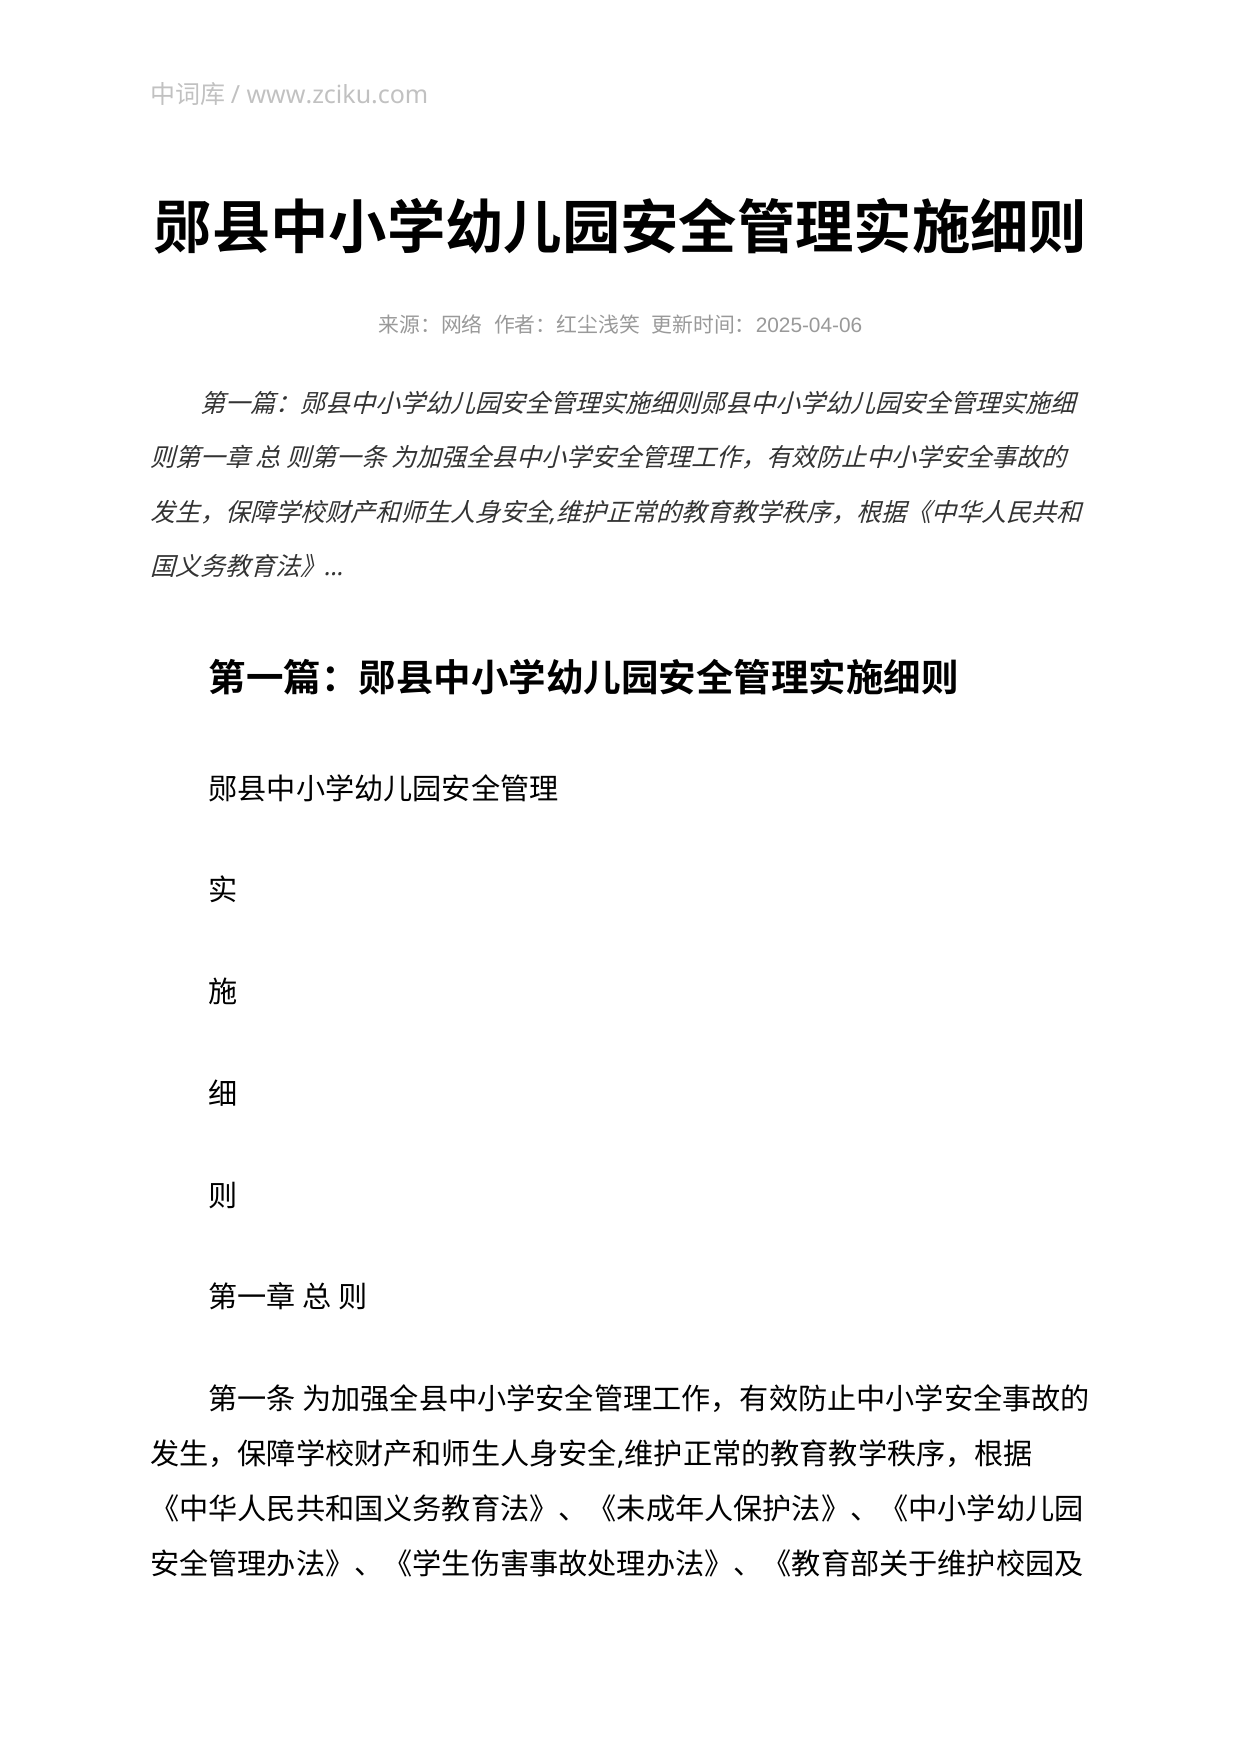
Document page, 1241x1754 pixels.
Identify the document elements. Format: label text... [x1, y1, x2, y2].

text 实 [150, 867, 1090, 909]
text 第一篇：郧县中小学幼儿园安全管理实施细则郧县中小学幼儿园安全管理实施细则第一章 总 则第一条 为加强全县中小学安全管理工作，有效防止中小学安全事故的发生，保障学校财产和师生人身安全,维护正常的教育教学秩序，根据《中华人民共和国义务教育法》... [150, 383, 1090, 583]
text 细 [150, 1071, 1090, 1113]
text 来源：网络 作者：红尘浅笑 更新时间：2025-04-06 [150, 313, 1090, 337]
text 则 [150, 1172, 1090, 1214]
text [150, 1376, 1090, 1583]
text 第一篇：郧县中小学幼儿园安全管理实施细则 [150, 648, 1090, 702]
subtitle 郧县中小学幼儿园安全管理实施细则 [150, 181, 1090, 266]
text 施 [150, 969, 1090, 1011]
text 第一章 总 则 [150, 1274, 1090, 1316]
text 郧县中小学幼儿园安全管理 [150, 765, 1090, 807]
